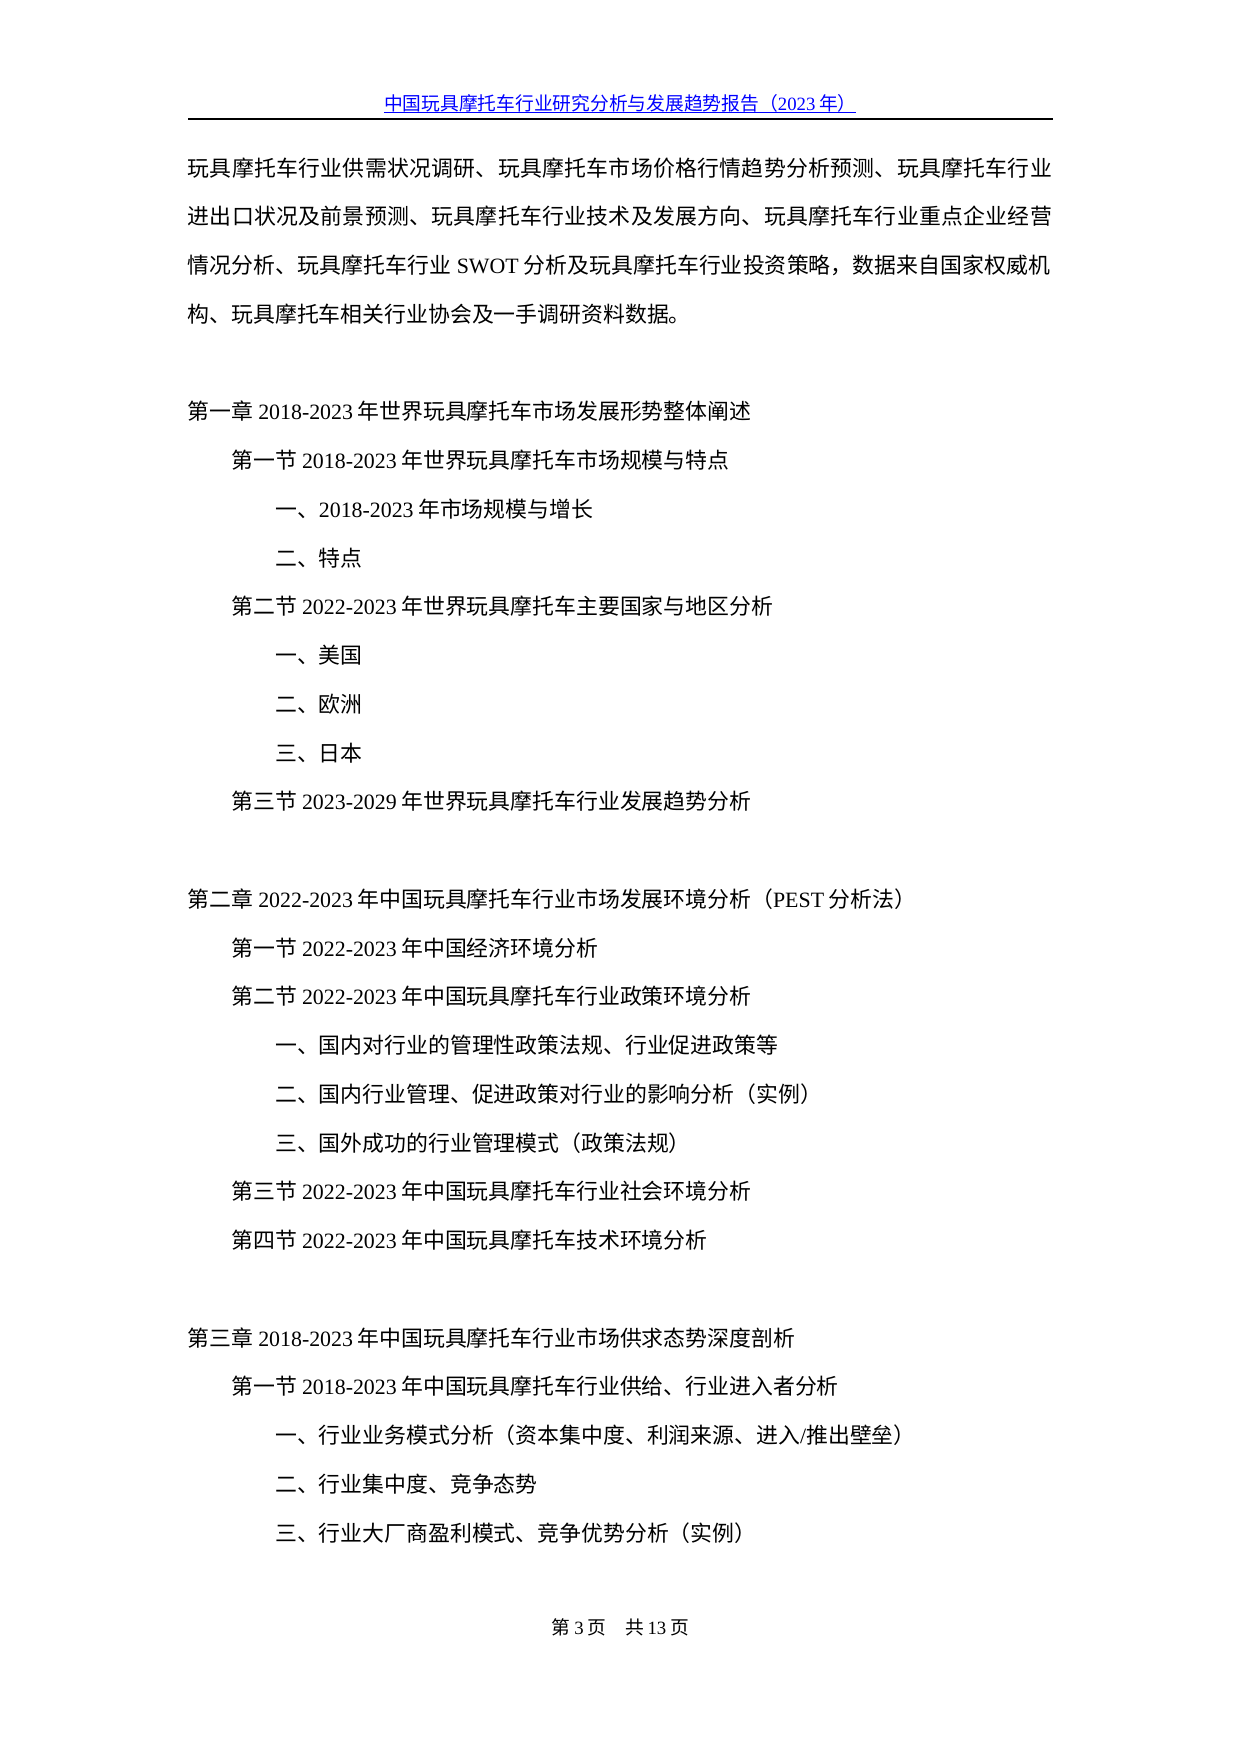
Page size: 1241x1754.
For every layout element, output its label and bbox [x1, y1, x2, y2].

text [187, 150, 1053, 1548]
